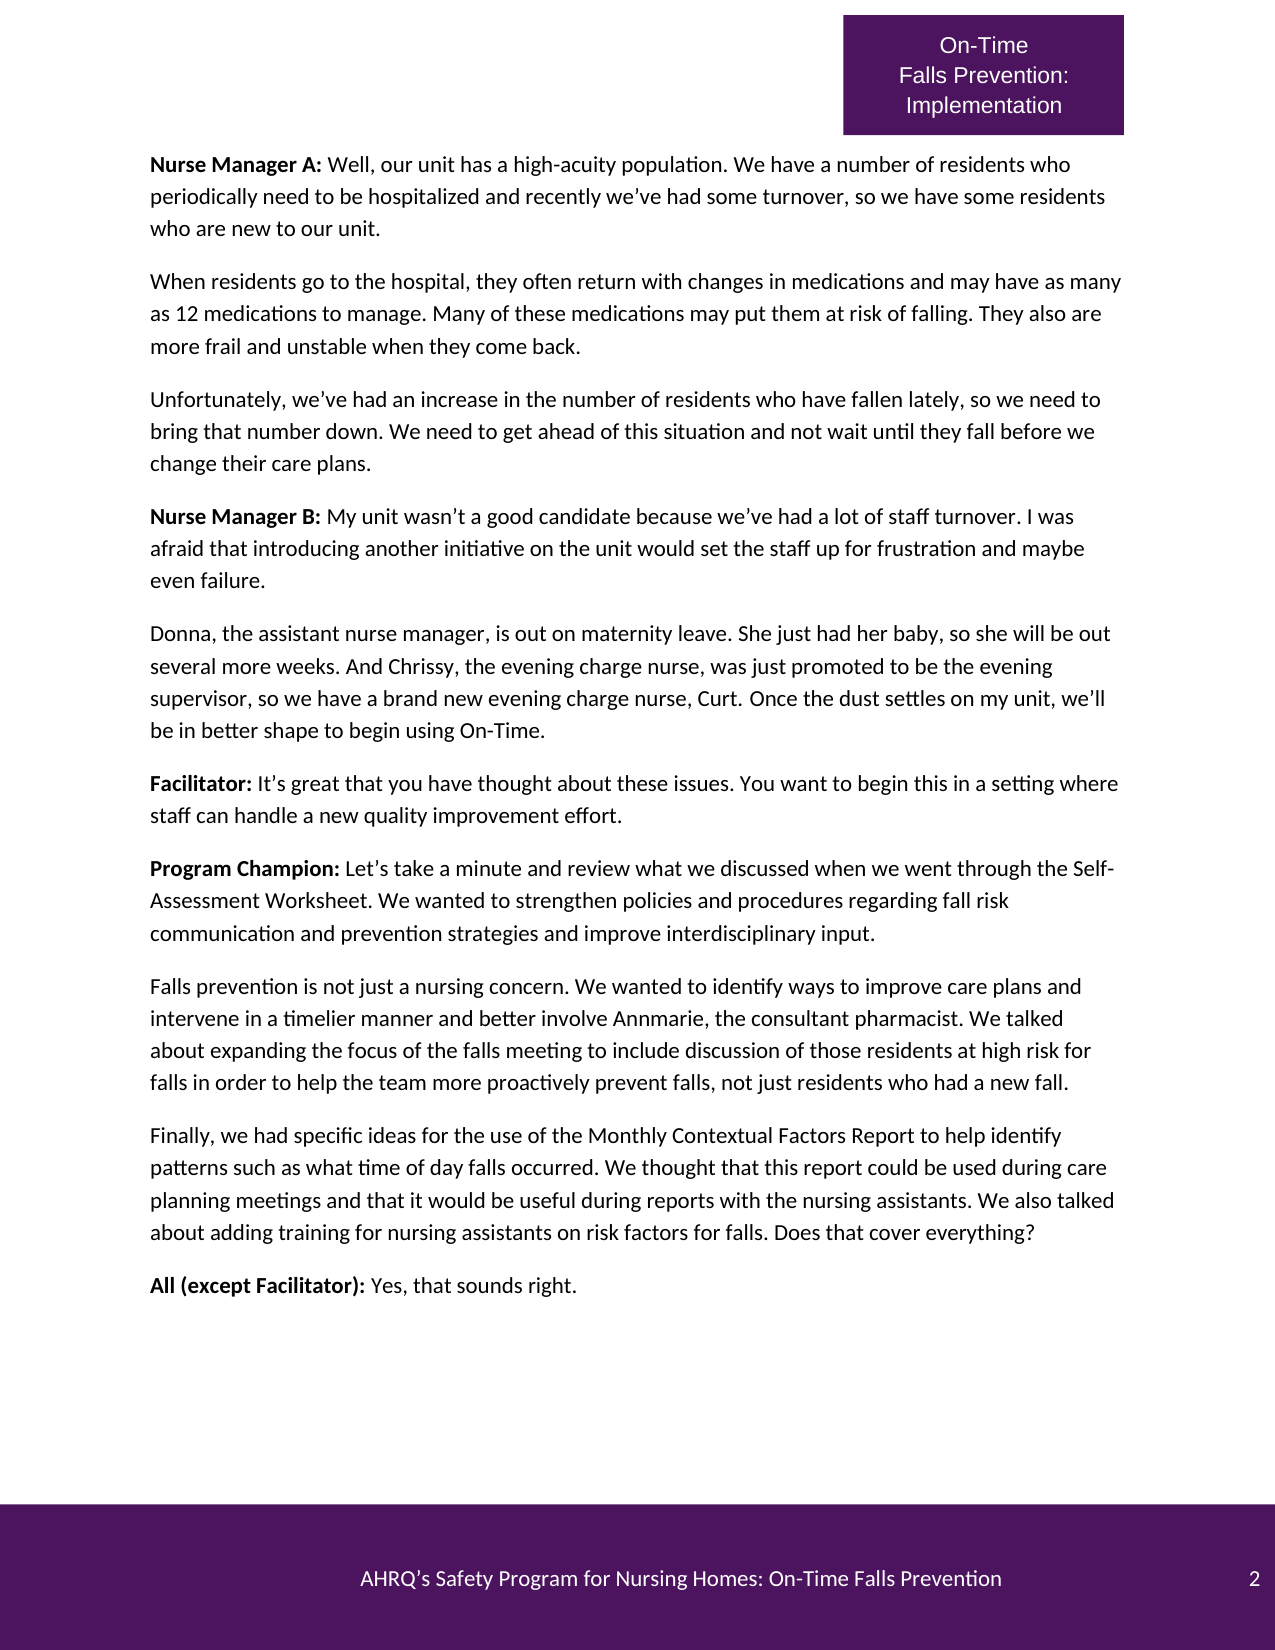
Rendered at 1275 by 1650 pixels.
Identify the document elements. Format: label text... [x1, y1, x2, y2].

text Donna, the assistant nurse manager, is out on maternity leave. She just had her baby, so she will be out several more weeks. And Chrissy, the evening charge nurse, was just promoted to be the evening supervisor, so we have a brand new evening charge nurse, Curt. Once the dust settles on my unit, we’ll be in better shape to begin using On-Time. [150, 619, 1125, 744]
text Program Champion: Let’s take a minute and review what we discussed when we went through the Self-Assessment Worksheet. We wanted to strengthen policies and procedures regarding fall risk communication and prevention strategies and improve interdisciplinary input. [150, 854, 1125, 947]
text Facilitator: It’s great that you have thought about these issues. You want to begin this in a setting where staff can handle a new quality improvement effort. [150, 769, 1125, 829]
text Falls prevention is not just a nursing concern. We wanted to identify ways to improve care plans and intervene in a timelier manner and better involve Annmarie, the consultant pharmacist. We talked about expanding the focus of the falls meeting to include discussion of those residents at high risk for falls in order to help the team more proactively prevent falls, not just residents who had a new fall. [150, 972, 1125, 1096]
text Nurse Manager B: My unit wasn’t a good candidate because we’ve had a lot of staff turnover. I was afraid that introducing another initiative on the unit would set the staff up for frustration and maybe even failure. [150, 502, 1125, 594]
text Unfortunately, we’ve had an increase in the number of residents who have fallen lately, so we need to bring that number down. We need to get ahead of this situation and not wait until they fall before we change their care plans. [150, 385, 1125, 477]
text When residents go to the hospital, they often return with changes in medications and may have as many as 12 medications to manage. Many of these medications may put them at risk of falling. They also are more frail and unstable when they come back. [150, 267, 1125, 360]
text Nurse Manager A: Well, our unit has a high-acuity population. We have a number of residents who periodically need to be hospitalized and recently we’ve had some turnover, so we have some residents who are new to our unit. [150, 150, 1125, 242]
text All (except Facilitator): Yes, that sounds right. [150, 1271, 1125, 1299]
text Finally, we had specific ideas for the use of the Monthly Contextual Factors Report to help identify patterns such as what time of day falls occurred. We thought that this report could be used during care planning meetings and that it would be useful during reports with the nursing assistants. We also talked about adding training for nursing assistants on risk factors for falls. Does that cover everything? [150, 1121, 1125, 1246]
